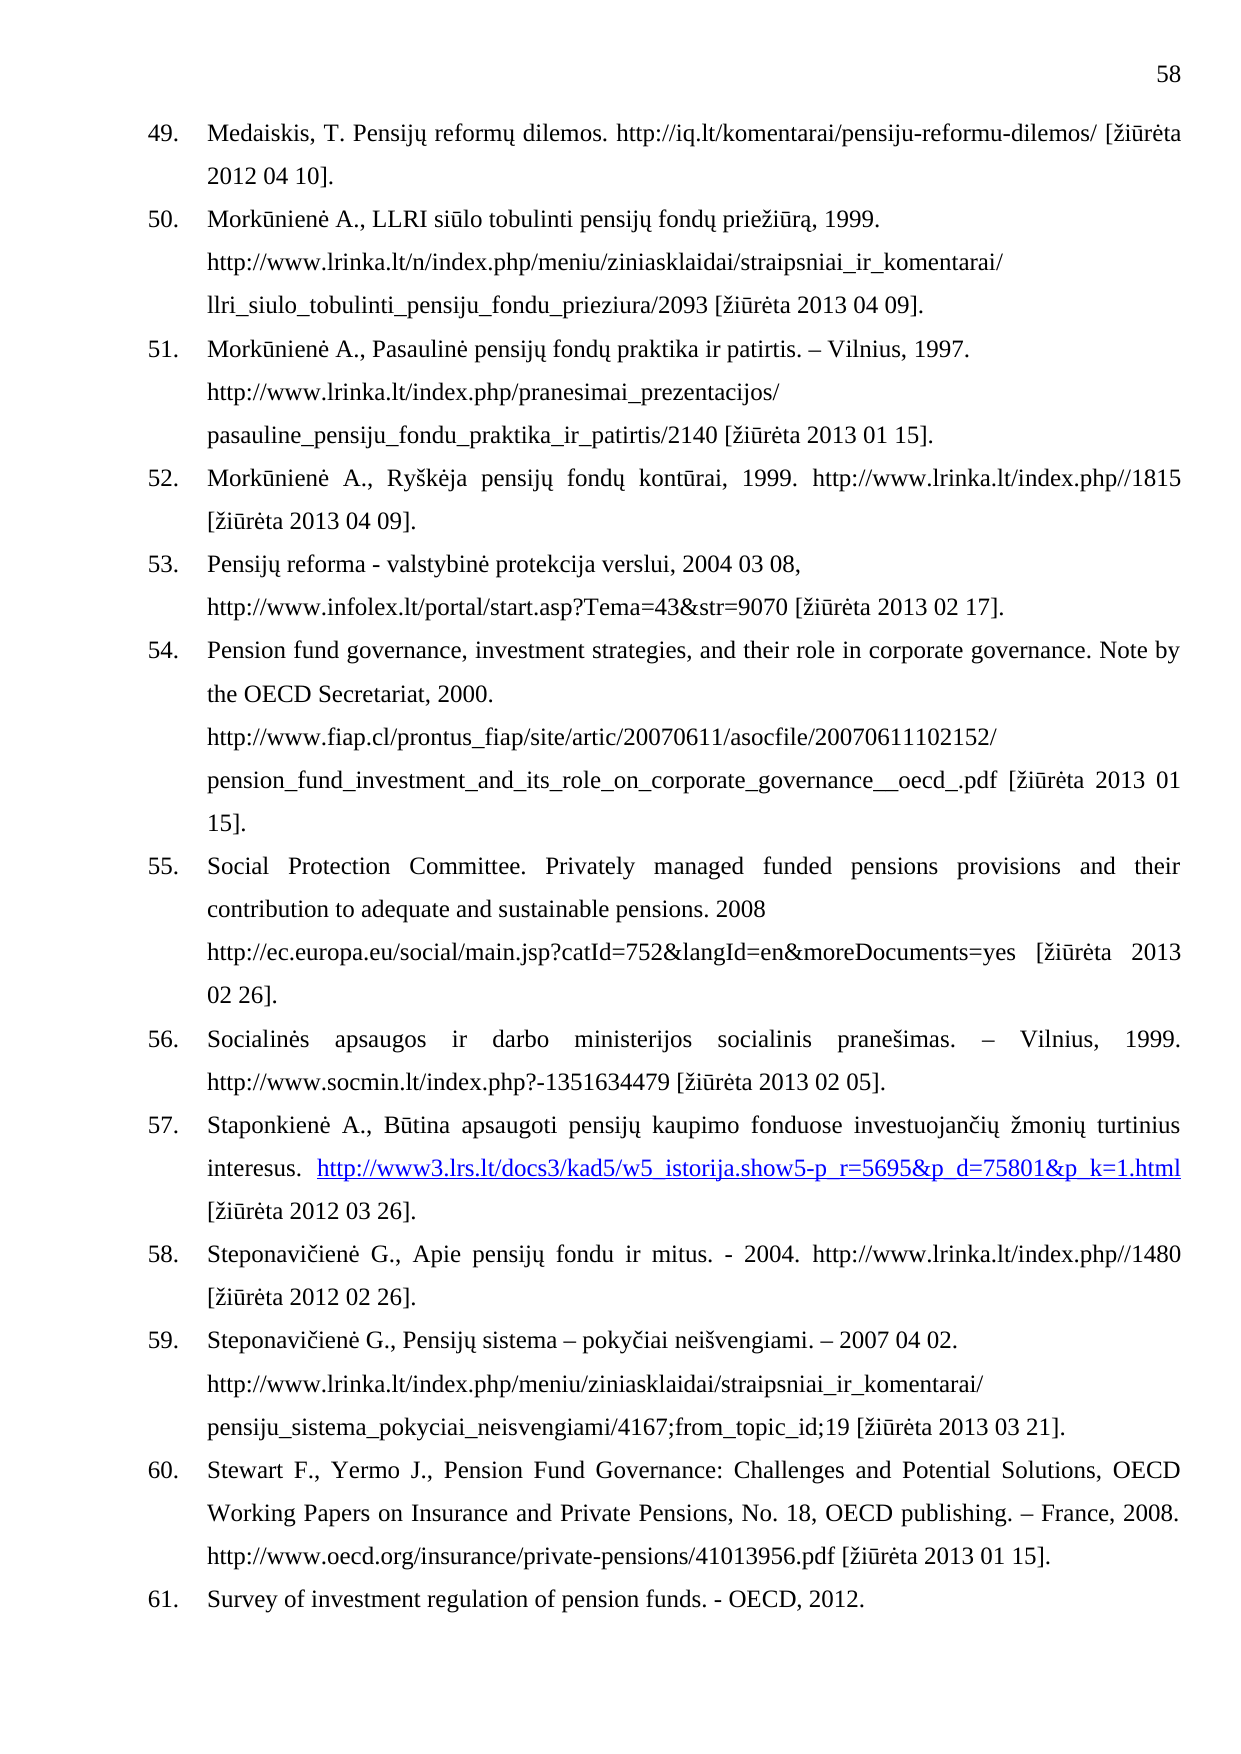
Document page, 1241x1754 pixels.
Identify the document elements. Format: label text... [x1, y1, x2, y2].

list Survey of investment regulation of pension funds. - OECD, 2012. [148, 1584, 1181, 1613]
text http://ec.europa.eu/social/main.jsp?catId=752&langId=en&moreDocuments=yes [žiūrėta 2013 02 26]. [207, 937, 1181, 1009]
text http://www.fiap.cl/prontus_fiap/site/artic/20070611/asocfile/20070611102152/pension_fund_investment_and_its_role_on_corporate_governance__oecd_.pdf [žiūrėta 2013 01 15]. [207, 722, 1181, 837]
list Socialinės apsaugos ir darbo ministerijos socialinis pranešimas. – Vilnius, 1999. http://www.socmin.lt/index.php?-1351634479 [žiūrėta 2013 02 05]. [148, 1024, 1181, 1096]
list Staponkienė A., Būtina apsaugoti pensijų kaupimo fonduose investuojančių žmonių turtinius interesus. http://www3.lrs.lt/docs3/kad5/w5_istorija.show5-p_r=5695&p_d=75801&p_k=1.html [žiūrėta 2012 03 26]. [148, 1110, 1181, 1225]
list Stewart F., Yermo J., Pension Fund Governance: Challenges and Potential Solutions, OECD Working Papers on Insurance and Private Pensions, No. 18, OECD publishing. – France, 2008. http://www.oecd.org/insurance/private-pensions/41013956.pdf [žiūrėta 2013 01 15]. [148, 1455, 1181, 1570]
text http://www.lrinka.lt/n/index.php/meniu/ziniasklaidai/straipsniai_ir_komentarai/llri_siulo_tobulinti_pensiju_fondu_prieziura/2093 [žiūrėta 2013 04 09]. [207, 247, 1181, 319]
list Morkūnienė A., LLRI siūlo tobulinti pensijų fondų priežiūrą, 1999. [148, 204, 1181, 233]
list Pension fund governance, investment strategies, and their role in corporate governance. Note by the OECD Secretariat, 2000. [148, 636, 1181, 707]
list Medaiskis, T. Pensijų reformų dilemos. http://iq.lt/komentarai/pensiju-reformu-dilemos/ [žiūrėta 2012 04 10]. [148, 118, 1181, 190]
list Morkūnienė A., Ryškėja pensijų fondų kontūrai, 1999. http://www.lrinka.lt/index.php//1815 [žiūrėta 2013 04 09]. [148, 463, 1181, 535]
list Social Protection Committee. Privately managed funded pensions provisions and their contribution to adequate and sustainable pensions. 2008 [148, 851, 1181, 923]
list Morkūnienė A., Pasaulinė pensijų fondų praktika ir patirtis. – Vilnius, 1997. [148, 334, 1181, 362]
text http://www.infolex.lt/portal/start.asp?Tema=43&str=9070 [žiūrėta 2013 02 17]. [207, 592, 1181, 621]
list Steponavičienė G., Pensijų sistema – pokyčiai neišvengiami. – 2007 04 02. [148, 1326, 1181, 1354]
text http://www.lrinka.lt/index.php/meniu/ziniasklaidai/straipsniai_ir_komentarai/pensiju_sistema_pokyciai_neisvengiami/4167;from_topic_id;19 [žiūrėta 2013 03 21]. [148, 1369, 1181, 1441]
text http://www.lrinka.lt/index.php/pranesimai_prezentacijos/pasauline_pensiju_fondu_praktika_ir_patirtis/2140 [žiūrėta 2013 01 15]. [207, 377, 1181, 449]
list Steponavičienė G., Apie pensijų fondu ir mitus. - 2004. http://www.lrinka.lt/index.php//1480 [žiūrėta 2012 02 26]. [148, 1239, 1181, 1311]
list Pensijų reforma - valstybinė protekcija verslui, 2004 03 08, [148, 549, 1181, 578]
